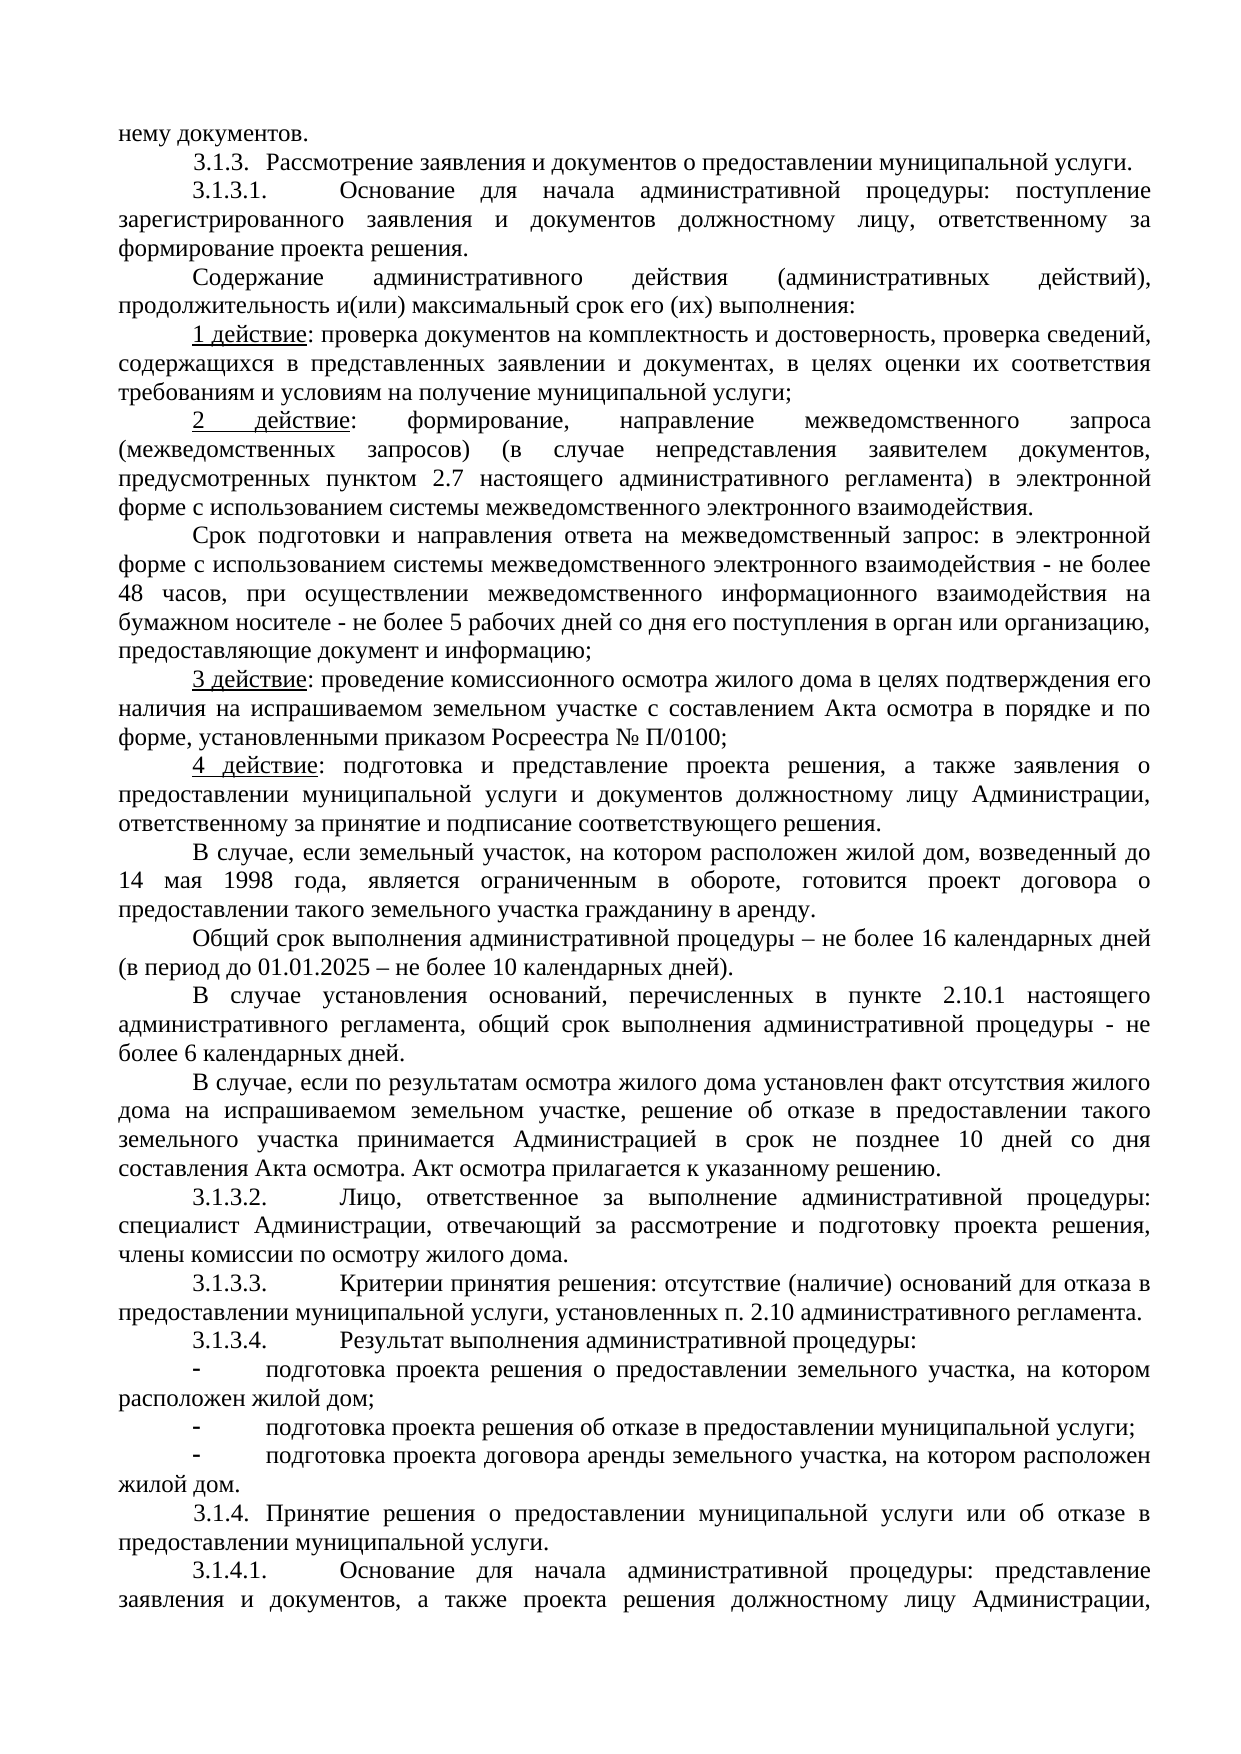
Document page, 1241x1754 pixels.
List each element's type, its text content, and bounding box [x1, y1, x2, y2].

list Общий срок выполнения административной процедуры – не более 16 календарных дней (в период до 01.01.2025 – не более 10 календарных дней). [118, 923, 1152, 981]
list 1 действие: проверка документов на комплектность и достоверность, проверка сведений, содержащихся в представленных заявлении и документах, в целях оценки их соответствия требованиям и условиям на получение муниципальной услуги; [118, 319, 1152, 406]
list В случае, если по результатам осмотра жилого дома установлен факт отсутствия жилого дома на испрашиваемом земельном участке, решение об отказе в предоставлении такого земельного участка принимается Администрацией в срок не позднее 10 дней со дня составления Акта осмотра. Акт осмотра прилагается к указанному решению. [118, 1067, 1152, 1182]
list Срок подготовки и направления ответа на межведомственный запрос: в электронной форме с использованием системы межведомственного электронного взаимодействия - не более 48 часов, при осуществлении межведомственного информационного взаимодействия на бумажном носителе - не более 5 рабочих дней со дня его поступления в орган или организацию, предоставляющие документ и информацию; [118, 521, 1152, 664]
list В случае, если земельный участок, на котором расположен жилой дом, возведенный до 14 мая 1998 года, является ограниченным в обороте, готовится проект договора о предоставлении такого земельного участка гражданину в аренду. [118, 837, 1152, 923]
list Принятие решения о предоставлении муниципальной услуги или об отказе в предоставлении муниципальной услуги. [118, 1498, 1152, 1556]
list 4 действие: подготовка и представление проекта решения, а также заявления о предоставлении муниципальной услуги и документов должностному лицу Администрации, ответственному за принятие и подписание соответствующего решения. [118, 751, 1152, 837]
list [118, 118, 1152, 147]
list Результат выполнения административной процедуры: [118, 1326, 1152, 1354]
list Рассмотрение заявления и документов о предоставлении муниципальной услуги. [118, 147, 1152, 176]
list подготовка проекта решения об отказе в предоставлении муниципальной услуги; [118, 1412, 1152, 1441]
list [118, 1556, 1152, 1613]
list Лицо, ответственное за выполнение административной процедуры: специалист Администрации, отвечающий за рассмотрение и подготовку проекта решения, члены комиссии по осмотру жилого дома. [118, 1182, 1152, 1268]
list Содержание административного действия (административных действий), продолжительность и(или) максимальный срок его (их) выполнения: [118, 262, 1152, 319]
list В случае установления оснований, перечисленных в пункте 2.10.1 настоящего административного регламента, общий срок выполнения административной процедуры - не более 6 календарных дней. [118, 981, 1152, 1067]
list 2 действие: формирование, направление межведомственного запроса (межведомственных запросов) (в случае непредставления заявителем документов, предусмотренных пунктом 2.7 настоящего административного регламента) в электронной форме с использованием системы межведомственного электронного взаимодействия. [118, 406, 1152, 521]
list 3 действие: проведение комиссионного осмотра жилого дома в целях подтверждения его наличия на испрашиваемом земельном участке с составлением Акта осмотра в порядке и по форме, установленными приказом Росреестра № П/0100; [118, 664, 1152, 751]
list подготовка проекта договора аренды земельного участка, на котором расположен жилой дом. [118, 1441, 1152, 1498]
list Основание для начала административной процедуры: поступление зарегистрированного заявления и документов должностному лицу, ответственному за формирование проекта решения. [118, 176, 1152, 262]
list подготовка проекта решения о предоставлении земельного участка, на котором расположен жилой дом; [118, 1354, 1152, 1412]
